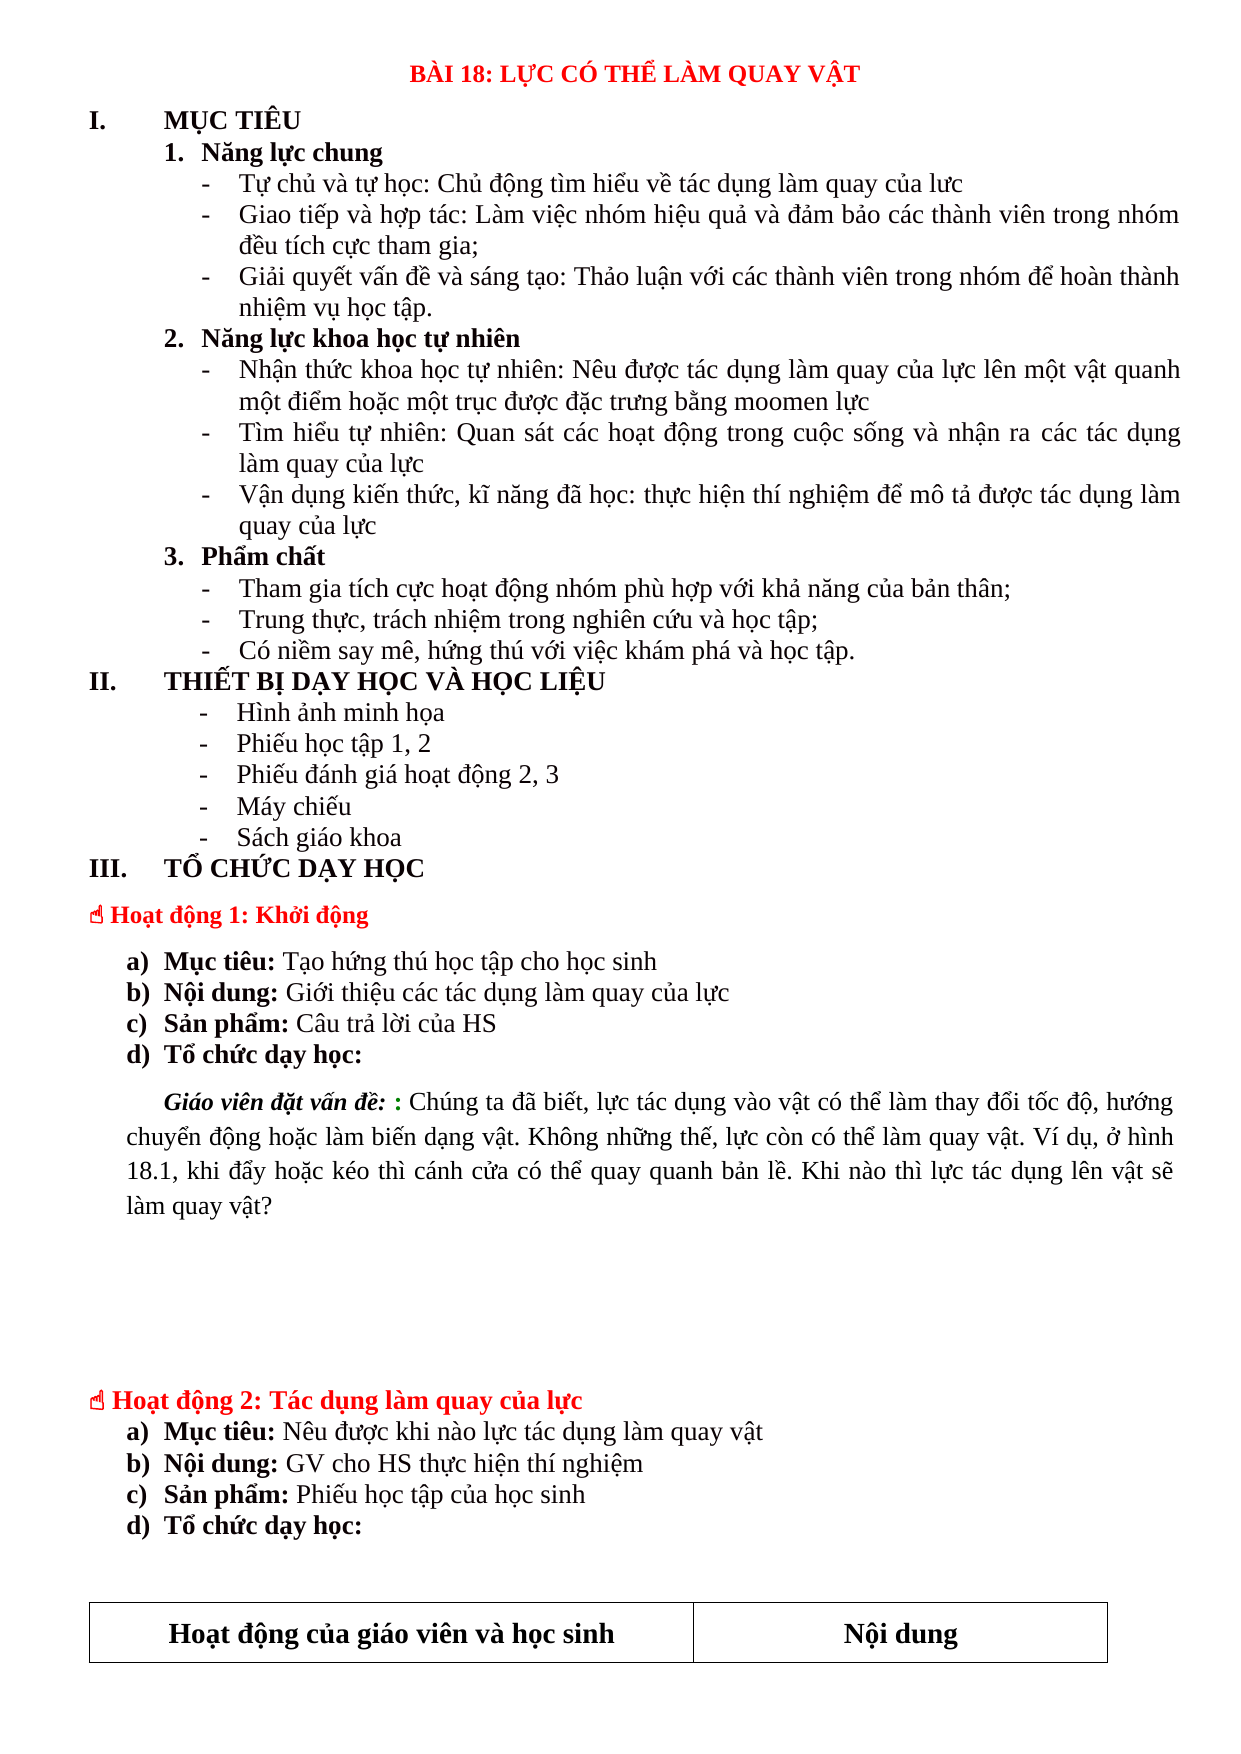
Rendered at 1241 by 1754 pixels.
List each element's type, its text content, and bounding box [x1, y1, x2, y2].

list Hình ảnh minh họa [199, 696, 1181, 727]
text Hoạt động 1: Khởi động [89, 900, 1181, 928]
list Nội dung: GV cho HS thực hiện thí nghiệm [126, 1447, 1181, 1478]
list Mục tiêu: Nêu được khi nào lực tác dụng làm quay vật [126, 1416, 1181, 1447]
list Tự chủ và tự học: Chủ động tìm hiểu về tác dụng làm quay của lưc [201, 167, 1181, 198]
list Giải quyết vấn đề và sáng tạo: Thảo luận với các thành viên trong nhóm để hoàn thành nhiệm vụ học tập. [201, 260, 1181, 322]
list Trung thực, trách nhiệm trong nghiên cứu và học tập; [201, 603, 1181, 634]
list Nhận thức khoa học tự nhiên: Nêu được tác dụng làm quay của lực lên một vật quanh một điểm hoặc một trục được đặc trưng bằng moomen lực [201, 354, 1181, 416]
list Nội dung: Giới thiệu các tác dụng làm quay của lực [126, 976, 1181, 1007]
text Giáo viên đặt vấn đề: : Chúng ta đã biết, lực tác dụng vào vật có thể làm thay đổi tốc độ, hướng chuyển động hoặc làm biến dạng vật. Không những thế, lực còn có thể làm quay vật. Ví dụ, ở hình 18.1, khi đẩy hoặc kéo thì cánh cửa có thể quay quanh bản lề. Khi nào thì lực tác dụng lên vật sẽ làm quay vật? [126, 1086, 1176, 1220]
list Tổ chức dạy học: [126, 1509, 1181, 1540]
list Tổ chức dạy học: [126, 1039, 1181, 1070]
list Hoạt động 2: Tác dụng làm quay của lực [89, 1384, 1181, 1416]
list Phẩm chất [164, 541, 1181, 572]
list Giao tiếp và hợp tác: Làm việc nhóm hiệu quả và đảm bảo các thành viên trong nhóm đều tích cực tham gia; [201, 198, 1181, 260]
list Sản phẩm: Phiếu học tập của học sinh [126, 1478, 1181, 1509]
list Tìm hiểu tự nhiên: Quan sát các hoạt động trong cuộc sống và nhận ra các tác dụng làm quay của lực [201, 416, 1181, 478]
list Phiếu đánh giá hoạt động 2, 3 [199, 758, 1181, 790]
list Sách giáo khoa [199, 821, 1181, 852]
list TỔ CHỨC DẠY HỌC [89, 852, 1181, 883]
list Năng lực chung [164, 136, 1181, 167]
list Có niềm say mê, hứng thú với việc khám phá và học tập. [201, 634, 1181, 665]
list MỤC TIÊU [89, 104, 1181, 136]
table_header Hoạt động của giáo viên và học sinh [90, 1603, 693, 1662]
list Phiếu học tập 1, 2 [199, 727, 1181, 758]
list Mục tiêu: Tạo hứng thú học tập cho học sinh [126, 945, 1181, 976]
table_header Nội dung [694, 1603, 1107, 1662]
list Máy chiếu [199, 790, 1181, 821]
list THIẾT BỊ DẠY HỌC VÀ HỌC LIỆU [89, 665, 1181, 696]
text BÀI 18: LỰC CÓ THỂ LÀM QUAY VẬT [89, 59, 1181, 88]
list Năng lực khoa học tự nhiên [164, 322, 1181, 354]
list Sản phẩm: Câu trả lời của HS [126, 1007, 1181, 1039]
list Vận dụng kiến thức, kĩ năng đã học: thực hiện thí nghiệm để mô tả được tác dụng làm quay của lực [201, 478, 1181, 541]
list Tham gia tích cực hoạt động nhóm phù hợp với khả năng của bản thân; [201, 572, 1181, 603]
